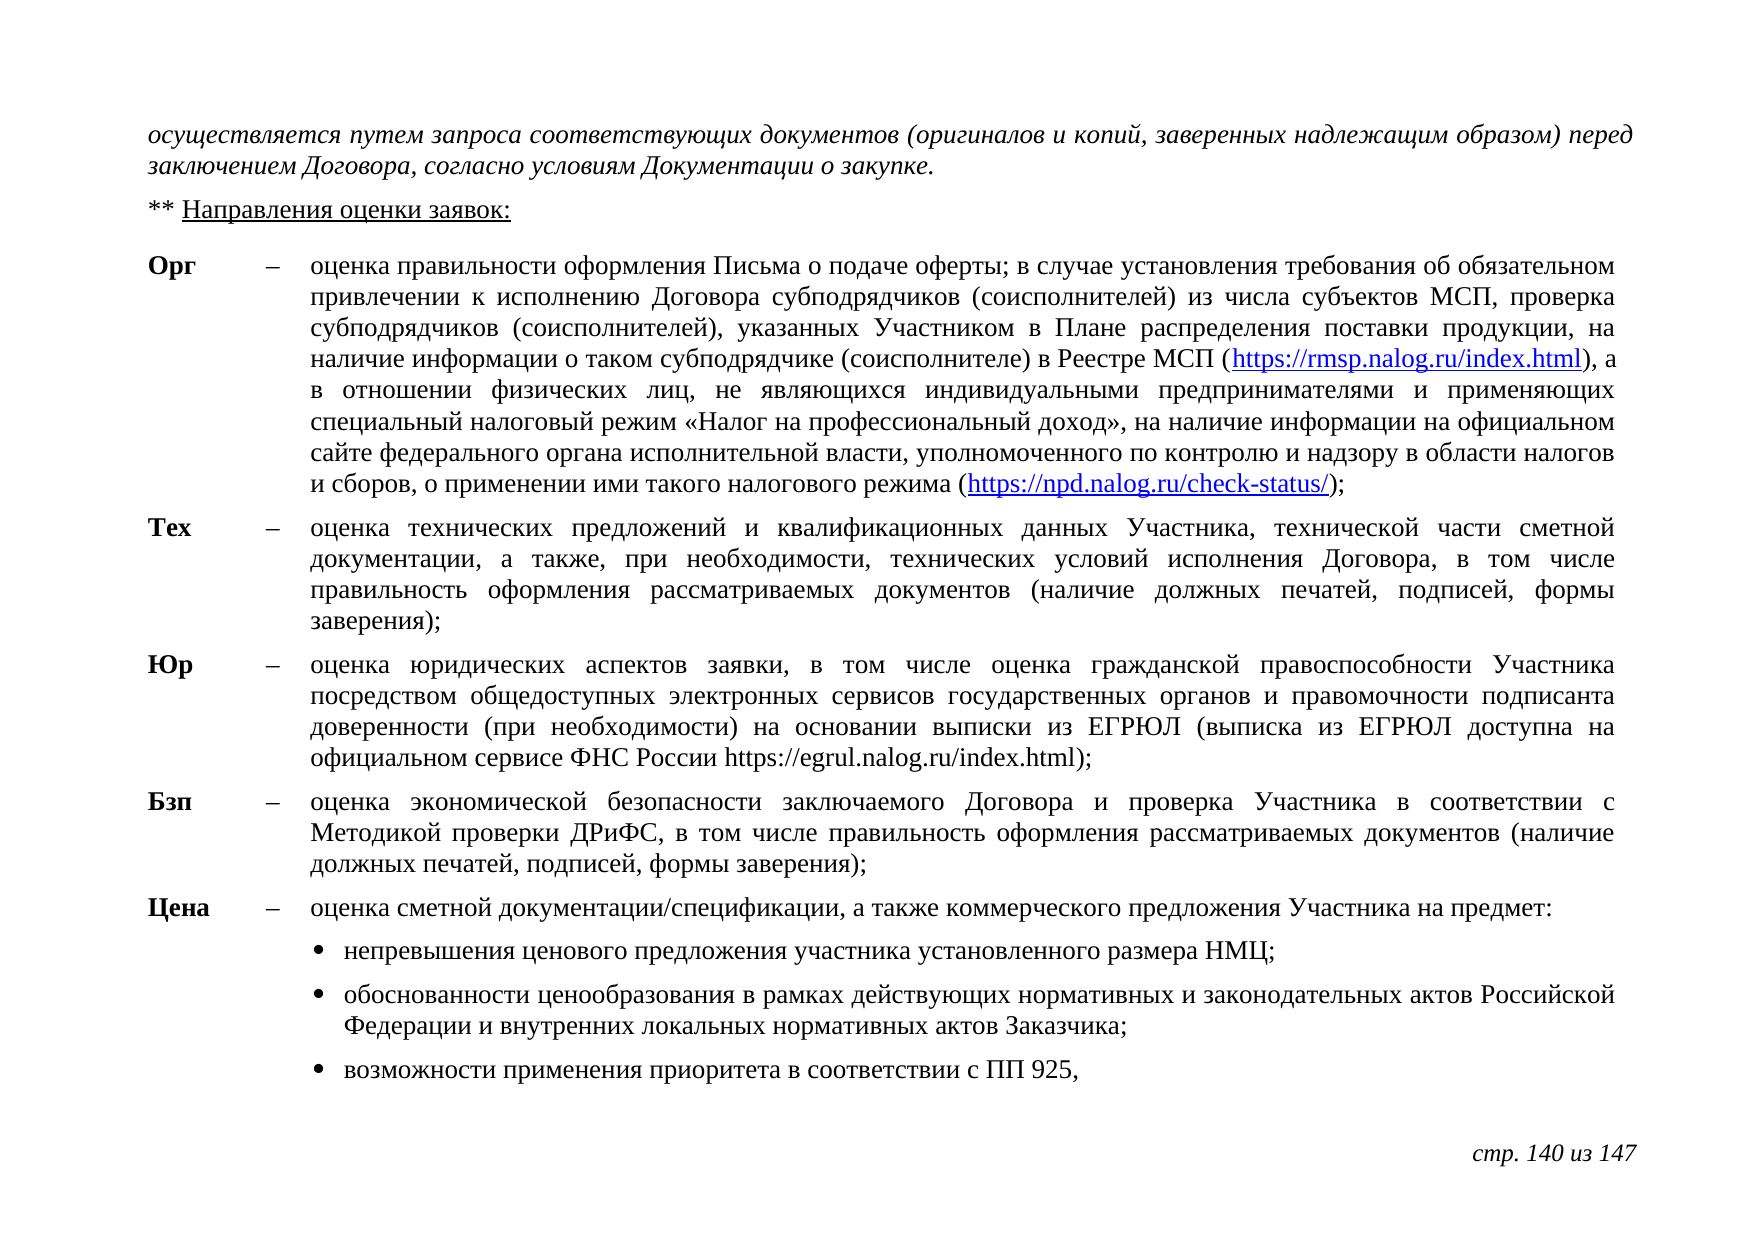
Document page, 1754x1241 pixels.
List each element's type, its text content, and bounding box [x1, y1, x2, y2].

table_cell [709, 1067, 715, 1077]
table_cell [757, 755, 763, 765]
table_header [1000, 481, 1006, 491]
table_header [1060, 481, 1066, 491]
text ** Направления оценки заявок: [148, 193, 1636, 224]
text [148, 118, 1636, 180]
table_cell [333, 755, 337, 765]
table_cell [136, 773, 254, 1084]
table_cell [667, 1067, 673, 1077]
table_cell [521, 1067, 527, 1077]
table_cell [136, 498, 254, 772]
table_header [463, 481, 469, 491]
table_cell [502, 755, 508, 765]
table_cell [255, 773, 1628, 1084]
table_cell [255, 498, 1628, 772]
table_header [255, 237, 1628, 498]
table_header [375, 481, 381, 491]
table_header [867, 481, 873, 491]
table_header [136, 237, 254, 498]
